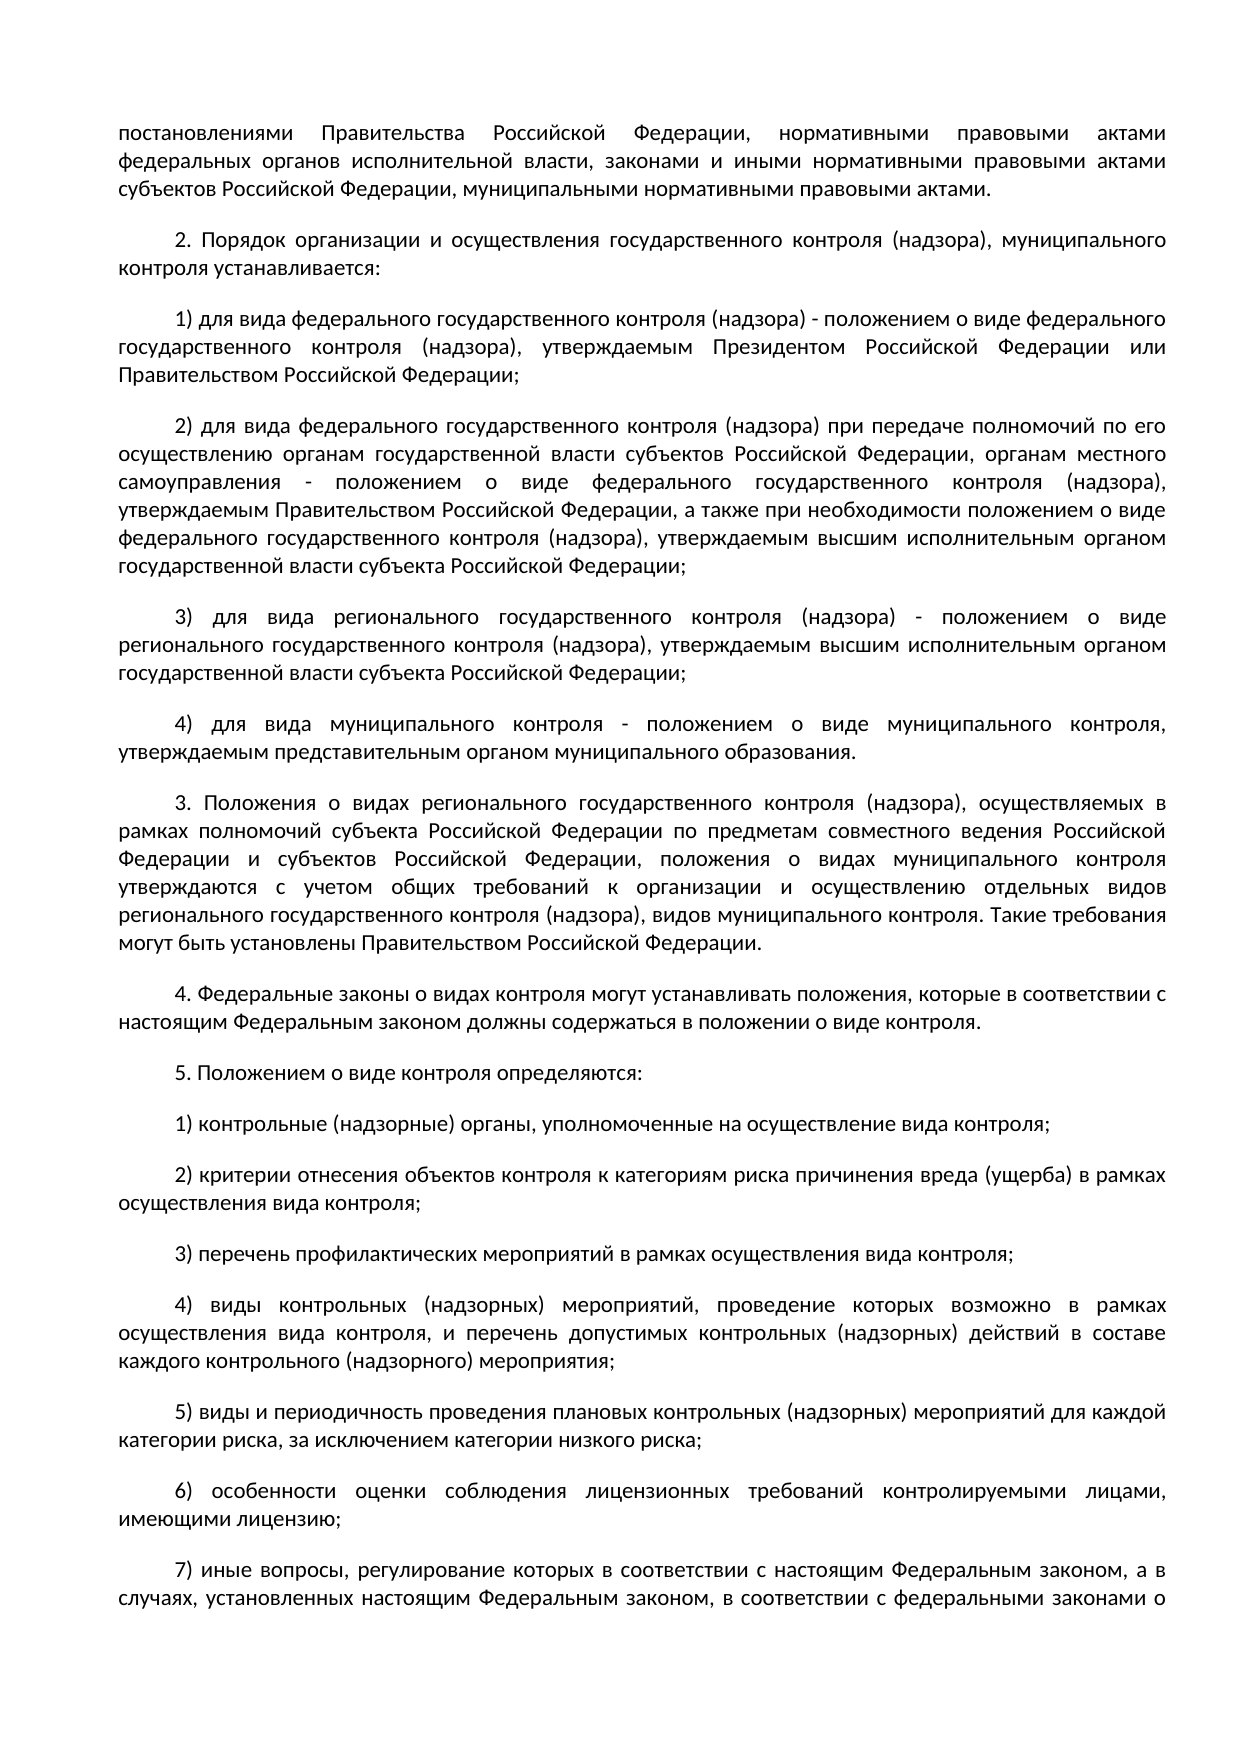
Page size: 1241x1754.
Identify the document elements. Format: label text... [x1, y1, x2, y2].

text 3) перечень профилактических мероприятий в рамках осуществления вида контроля; [118, 1239, 1167, 1267]
text 6) особенности оценки соблюдения лицензионных требований контролируемыми лицами, имеющими лицензию; [118, 1476, 1167, 1532]
text 5) виды и периодичность проведения плановых контрольных (надзорных) мероприятий для каждой категории риска, за исключением категории низкого риска; [118, 1397, 1167, 1453]
text 4) виды контрольных (надзорных) мероприятий, проведение которых возможно в рамках осуществления вида контроля, и перечень допустимых контрольных (надзорных) действий в составе каждого контрольного (надзорного) мероприятия; [118, 1290, 1167, 1374]
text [118, 118, 1167, 202]
text 3) для вида регионального государственного контроля (надзора) - положением о виде регионального государственного контроля (надзора), утверждаемым высшим исполнительным органом государственной власти субъекта Российской Федерации; [118, 602, 1167, 686]
text 5. Положением о виде контроля определяются: [118, 1058, 1167, 1086]
text 4. Федеральные законы о видах контроля могут устанавливать положения, которые в соответствии с настоящим Федеральным законом должны содержаться в положении о виде контроля. [118, 979, 1167, 1035]
text 2. Порядок организации и осуществления государственного контроля (надзора), муниципального контроля устанавливается: [118, 225, 1167, 281]
text 4) для вида муниципального контроля - положением о виде муниципального контроля, утверждаемым представительным органом муниципального образования. [118, 709, 1167, 765]
text 2) для вида федерального государственного контроля (надзора) при передаче полномочий по его осуществлению органам государственной власти субъектов Российской Федерации, органам местного самоуправления - положением о виде федерального государственного контроля (надзора), утверждаемым Правительством Российской Федерации, а также при необходимости положением о виде федерального государственного контроля (надзора), утверждаемым высшим исполнительным органом государственной власти субъекта Российской Федерации; [118, 411, 1167, 579]
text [118, 1555, 1167, 1611]
text 1) для вида федерального государственного контроля (надзора) - положением о виде федерального государственного контроля (надзора), утверждаемым Президентом Российской Федерации или Правительством Российской Федерации; [118, 304, 1167, 388]
text 2) критерии отнесения объектов контроля к категориям риска причинения вреда (ущерба) в рамках осуществления вида контроля; [118, 1160, 1167, 1216]
text 1) контрольные (надзорные) органы, уполномоченные на осуществление вида контроля; [118, 1109, 1167, 1137]
text 3. Положения о видах регионального государственного контроля (надзора), осуществляемых в рамках полномочий субъекта Российской Федерации по предметам совместного ведения Российской Федерации и субъектов Российской Федерации, положения о видах муниципального контроля утверждаются с учетом общих требований к организации и осуществлению отдельных видов регионального государственного контроля (надзора), видов муниципального контроля. Такие требования могут быть установлены Правительством Российской Федерации. [118, 788, 1167, 956]
